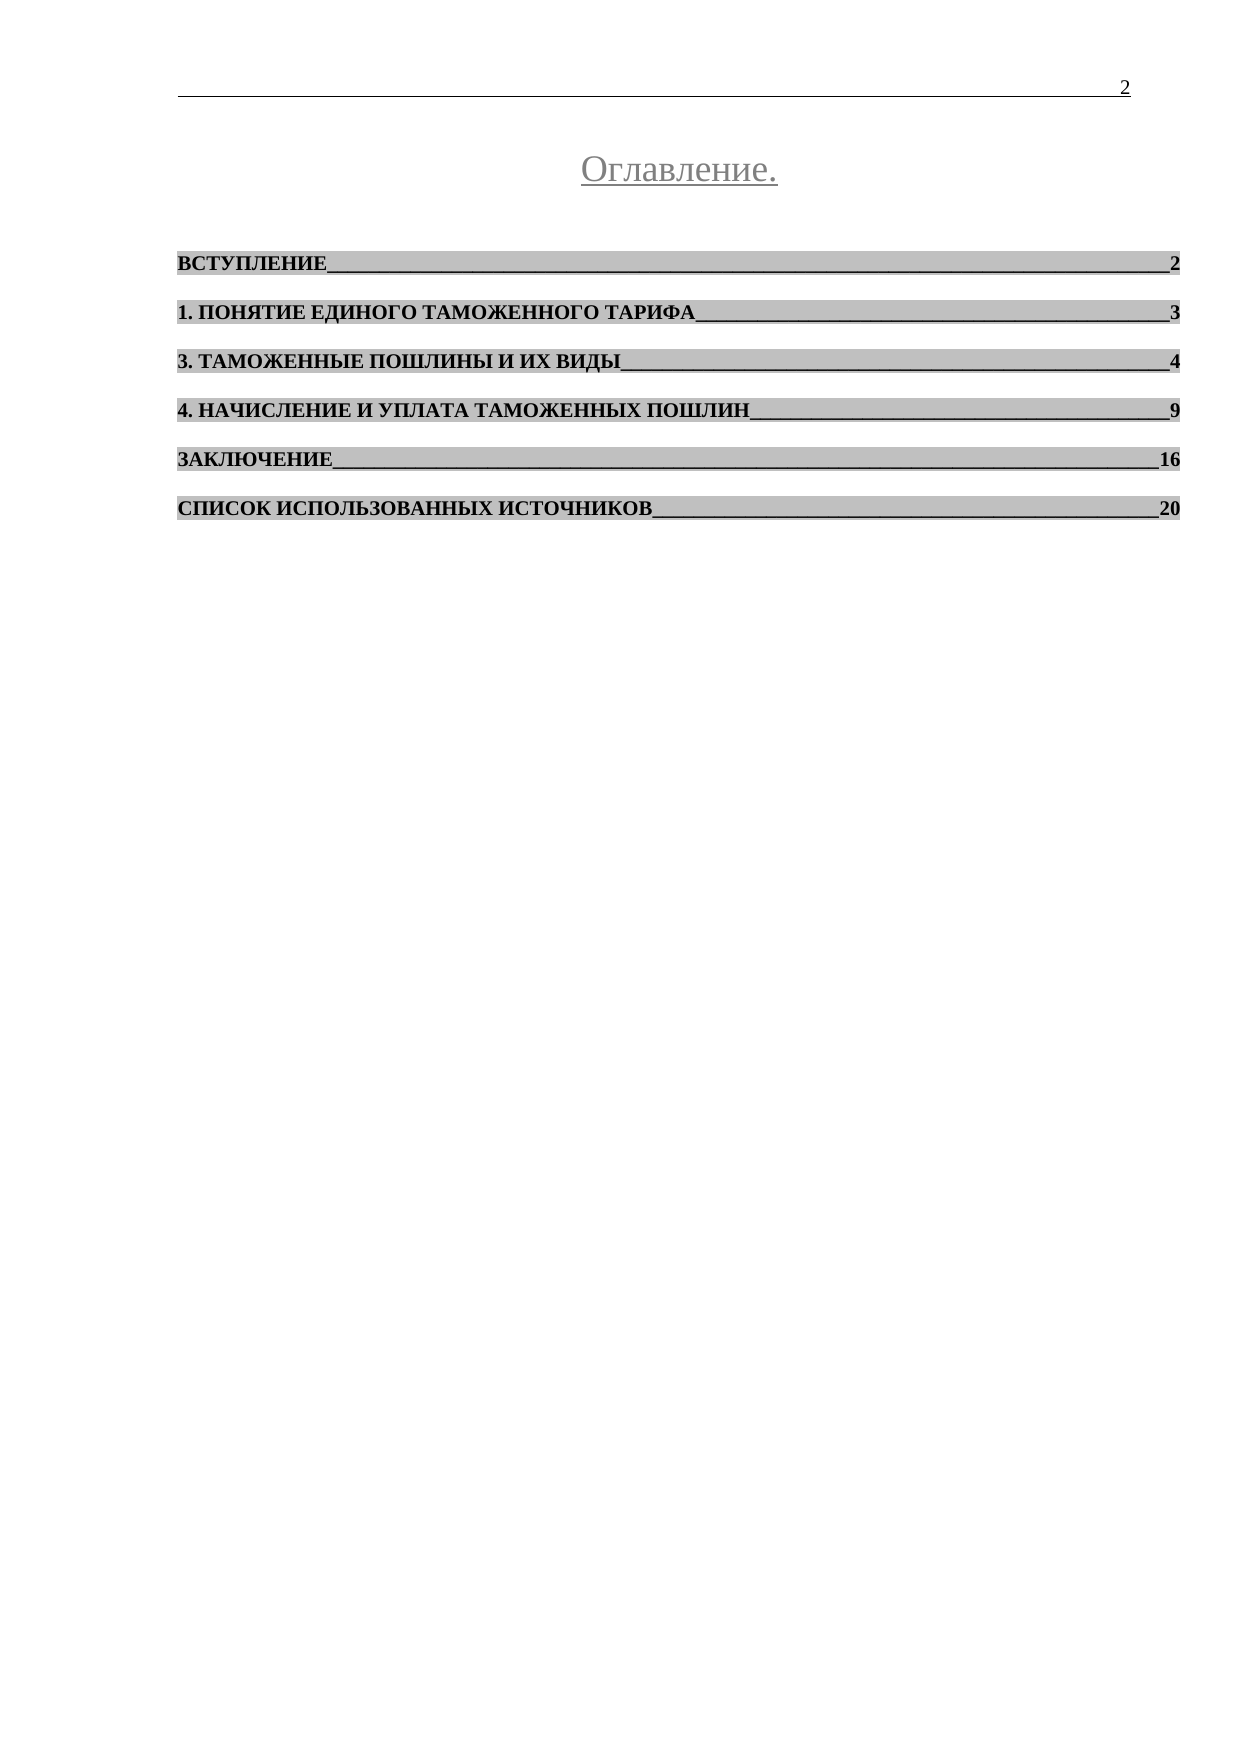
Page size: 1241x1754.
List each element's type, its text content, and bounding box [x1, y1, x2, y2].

subtitle Оглавление. [177, 147, 1181, 190]
